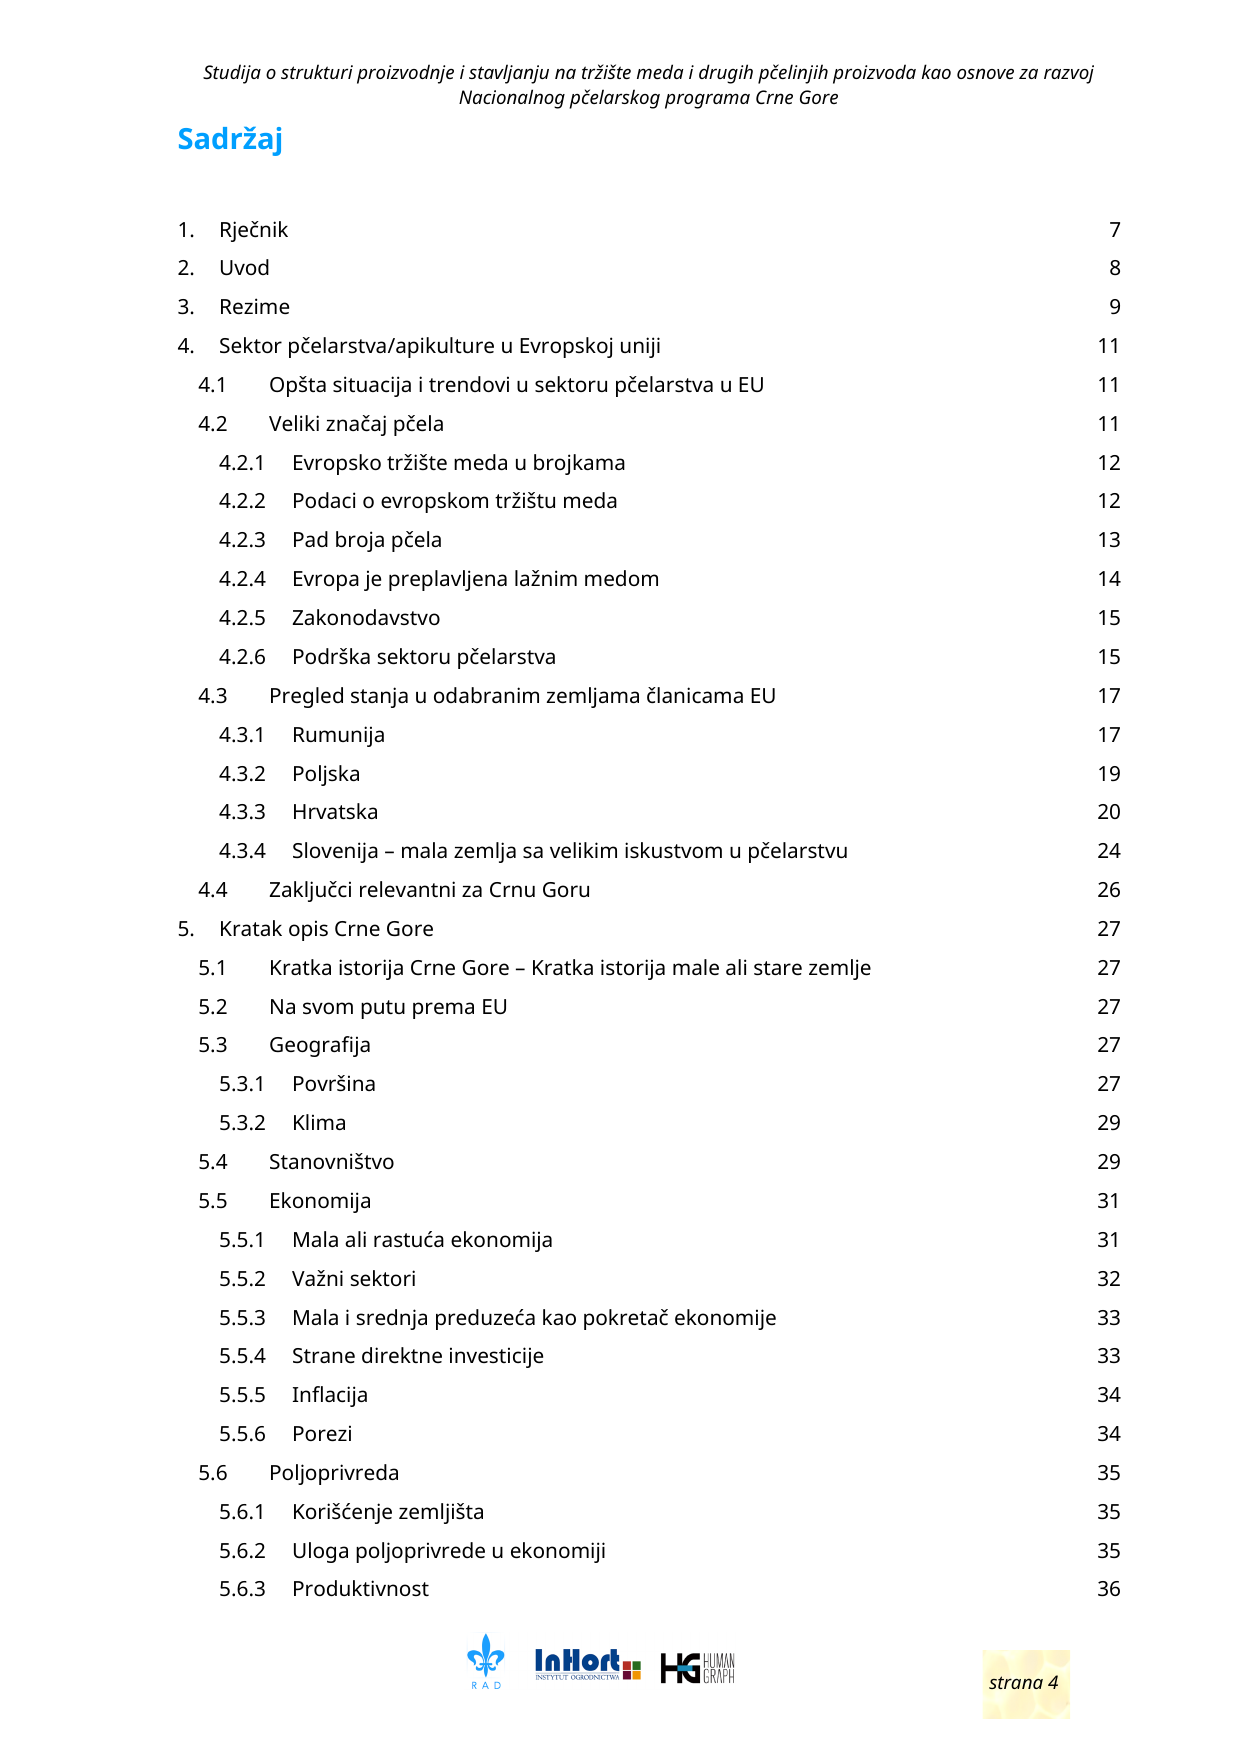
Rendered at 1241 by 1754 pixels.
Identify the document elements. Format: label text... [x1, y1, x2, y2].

text Sadržaj [177, 118, 1122, 158]
picture [464, 1632, 736, 1690]
picture [982, 1650, 1071, 1719]
